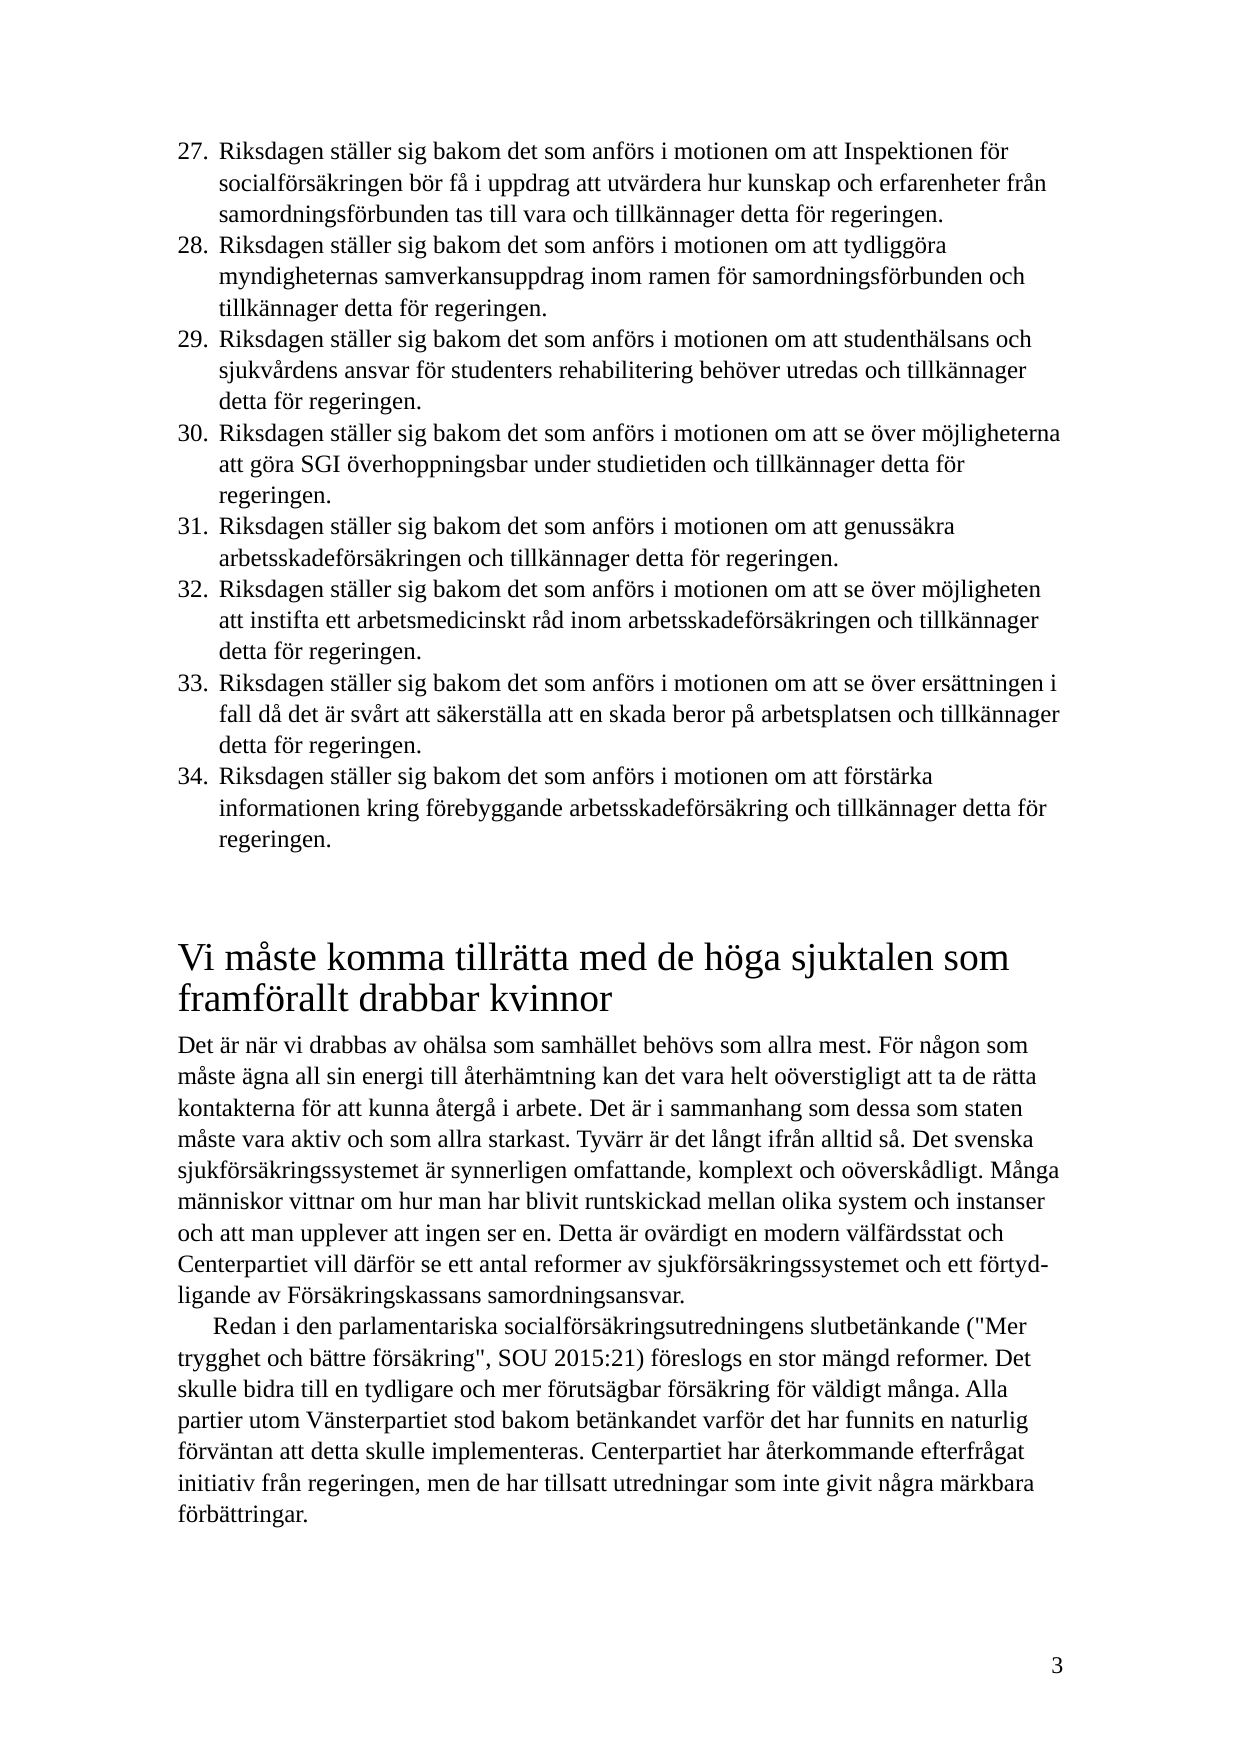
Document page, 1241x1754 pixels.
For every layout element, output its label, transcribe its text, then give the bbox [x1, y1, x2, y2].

text Det är när vi drabbas av ohälsa som samhället behövs som allra mest. För någon som måste ägna all sin energi till återhämtning kan det vara helt oöverstigligt att ta de rätta kontakterna för att kunna återgå i arbete. Det är i sammanhang som dessa som staten måste vara aktiv och som allra starkast. Tyvärr är det långt ifrån alltid så. Det svenska sjukförsäkringssystemet är synnerligen omfattande, komplext och oöverskådligt. Många människor vittnar om hur man har blivit runtskickad mellan olika system och instanser och att man upplever att ingen ser en. Detta är ovärdigt en modern välfärdsstat och Centerpartiet vill därför se ett antal reformer av sjukförsäkringssystemet och ett förtydligande av Försäkringskassans samordningsansvar. [177, 1028, 1063, 1309]
text Redan i den parlamentariska socialförsäkringsutredningens slutbetänkande ("Mer trygghet och bättre försäkring", SOU 2015:21) föreslogs en stor mängd reformer. Det skulle bidra till en tydligare och mer förutsägbar försäkring för väldigt många. Alla partier utom Vänsterpartiet stod bakom betänkandet varför det har funnits en naturlig förväntan att detta skulle implementeras. Centerpartiet har återkommande efterfrågat initiativ från regeringen, men de har tillsatt utredningar som inte givit några märkbara förbättringar. [177, 1309, 1063, 1528]
